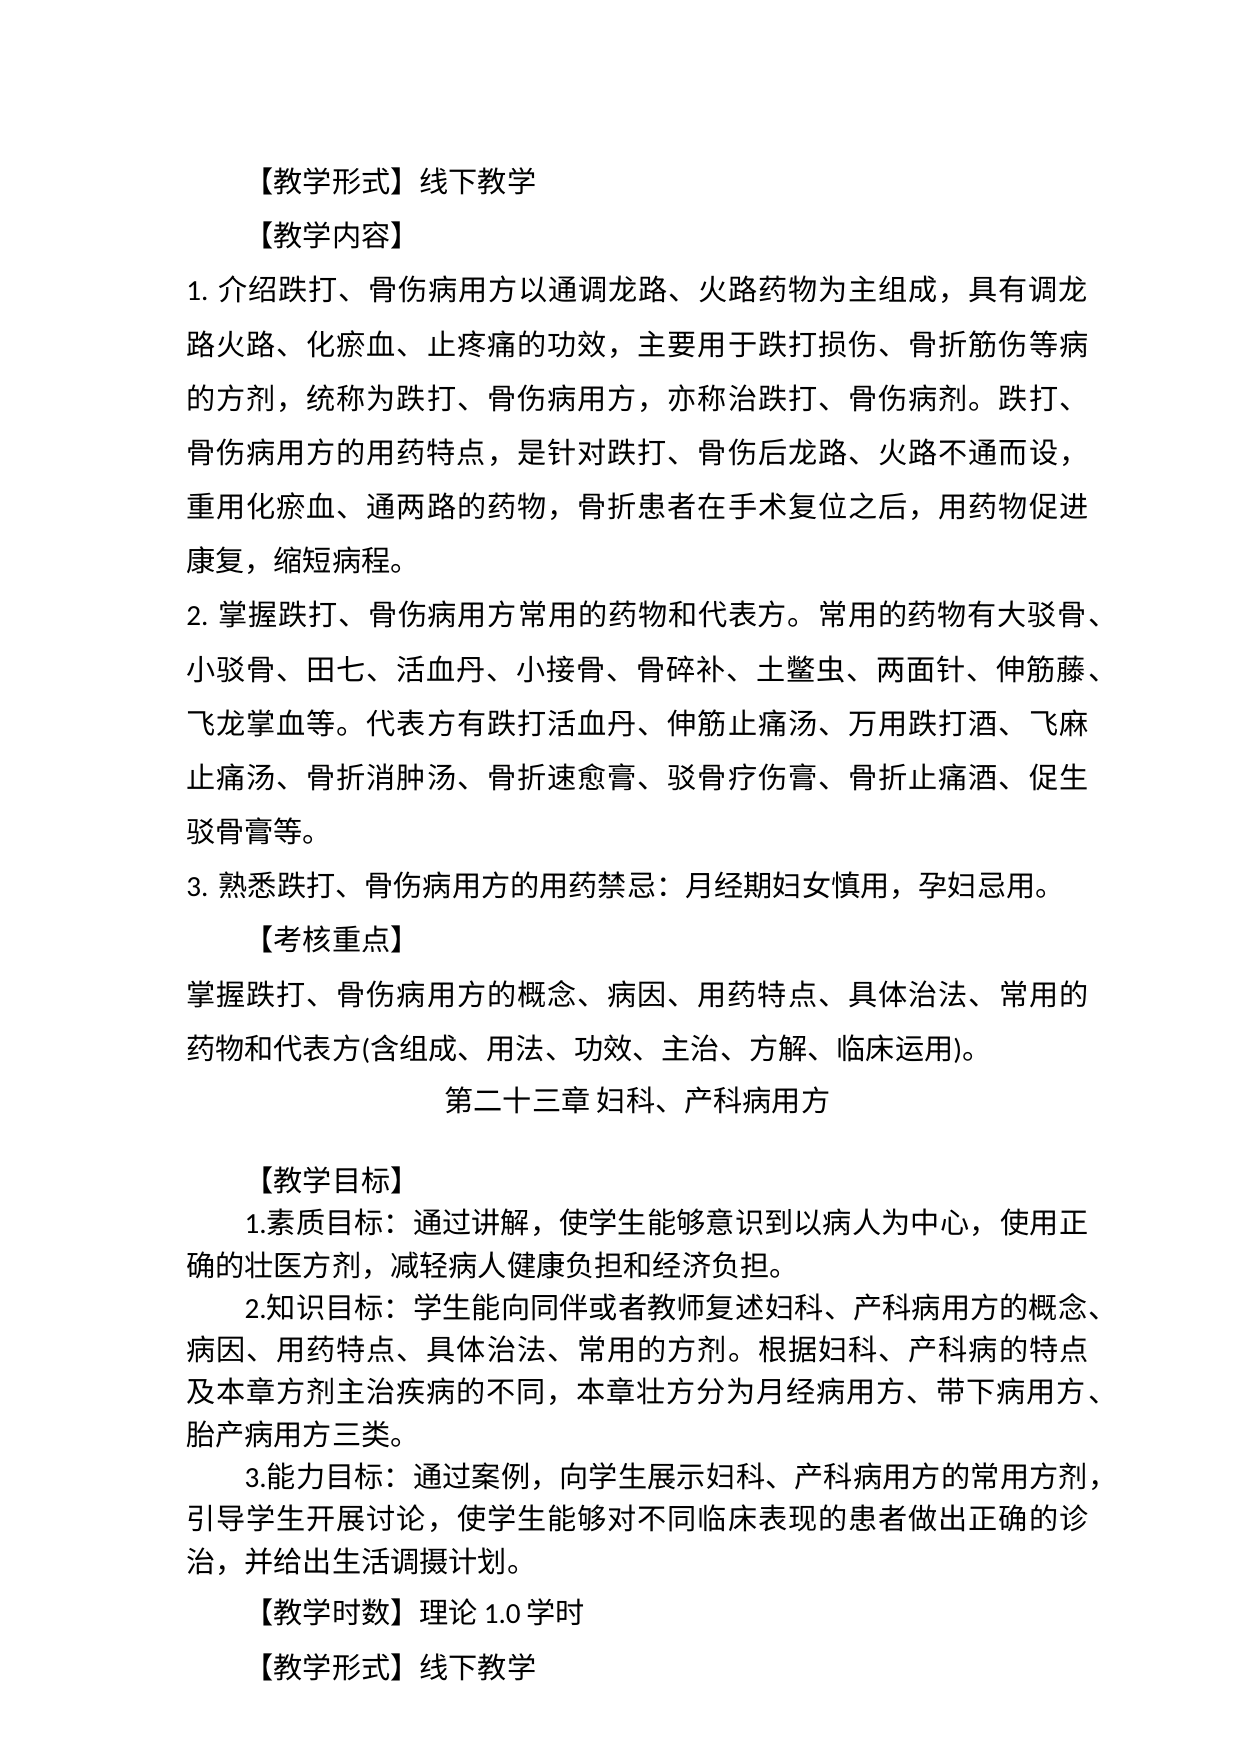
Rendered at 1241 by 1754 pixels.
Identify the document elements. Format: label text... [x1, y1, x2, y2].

text 3.能力目标：通过案例，向学生展示妇科、产科病用方的常用方剂，引导学生开展讨论，使学生能够对不同临床表现的患者做出正确的诊治，并给出生活调摄计划。 [186, 1454, 1088, 1581]
text 1.素质目标：通过讲解，使学生能够意识到以病人为中心，使用正确的壮医方剂，减轻病人健康负担和经济负担。 [186, 1200, 1088, 1284]
text 【教学时数】理论1.0学时 [186, 1581, 1088, 1635]
list 熟悉跌打、骨伤病用方的用药禁忌：月经期妇女慎用，孕妇忌用。 [186, 853, 1088, 907]
text 掌握跌打、骨伤病用方的概念、病因、用药特点、具体治法、常用的药物和代表方(含组成、用法、功效、主治、方解、临床运用)。 [186, 962, 1088, 1070]
text 第二十三章 妇科、产科病用方 [186, 1070, 1088, 1122]
text 【教学内容】 [186, 203, 1088, 257]
text 2.知识目标：学生能向同伴或者教师复述妇科、产科病用方的概念、病因、用药特点、具体治法、常用的方剂。根据妇科、产科病的特点及本章方剂主治疾病的不同，本章壮方分为月经病用方、带下病用方、胎产病用方三类。 [186, 1284, 1088, 1454]
text 【教学目标】 [186, 1158, 1088, 1200]
list 掌握跌打、骨伤病用方常用的药物和代表方。常用的药物有大驳骨、小驳骨、田七、活血丹、小接骨、骨碎补、土鳖虫、两面针、伸筋藤、飞龙掌血等。代表方有跌打活血丹、伸筋止痛汤、万用跌打酒、飞麻止痛汤、骨折消肿汤、骨折速愈膏、驳骨疗伤膏、骨折止痛酒、促生驳骨膏等。 [186, 582, 1088, 853]
text 【教学形式】线下教学 [186, 1635, 1088, 1689]
text 【考核重点】 [186, 907, 1088, 962]
text 【教学形式】线下教学 [186, 149, 1088, 203]
list 介绍跌打、骨伤病用方以通调龙路、火路药物为主组成，具有调龙路火路、化瘀血、止疼痛的功效，主要用于跌打损伤、骨折筋伤等病的方剂，统称为跌打、骨伤病用方，亦称治跌打、骨伤病剂。跌打、骨伤病用方的用药特点，是针对跌打、骨伤后龙路、火路不通而设，重用化瘀血、通两路的药物，骨折患者在手术复位之后，用药物促进康复，缩短病程。 [186, 257, 1088, 582]
